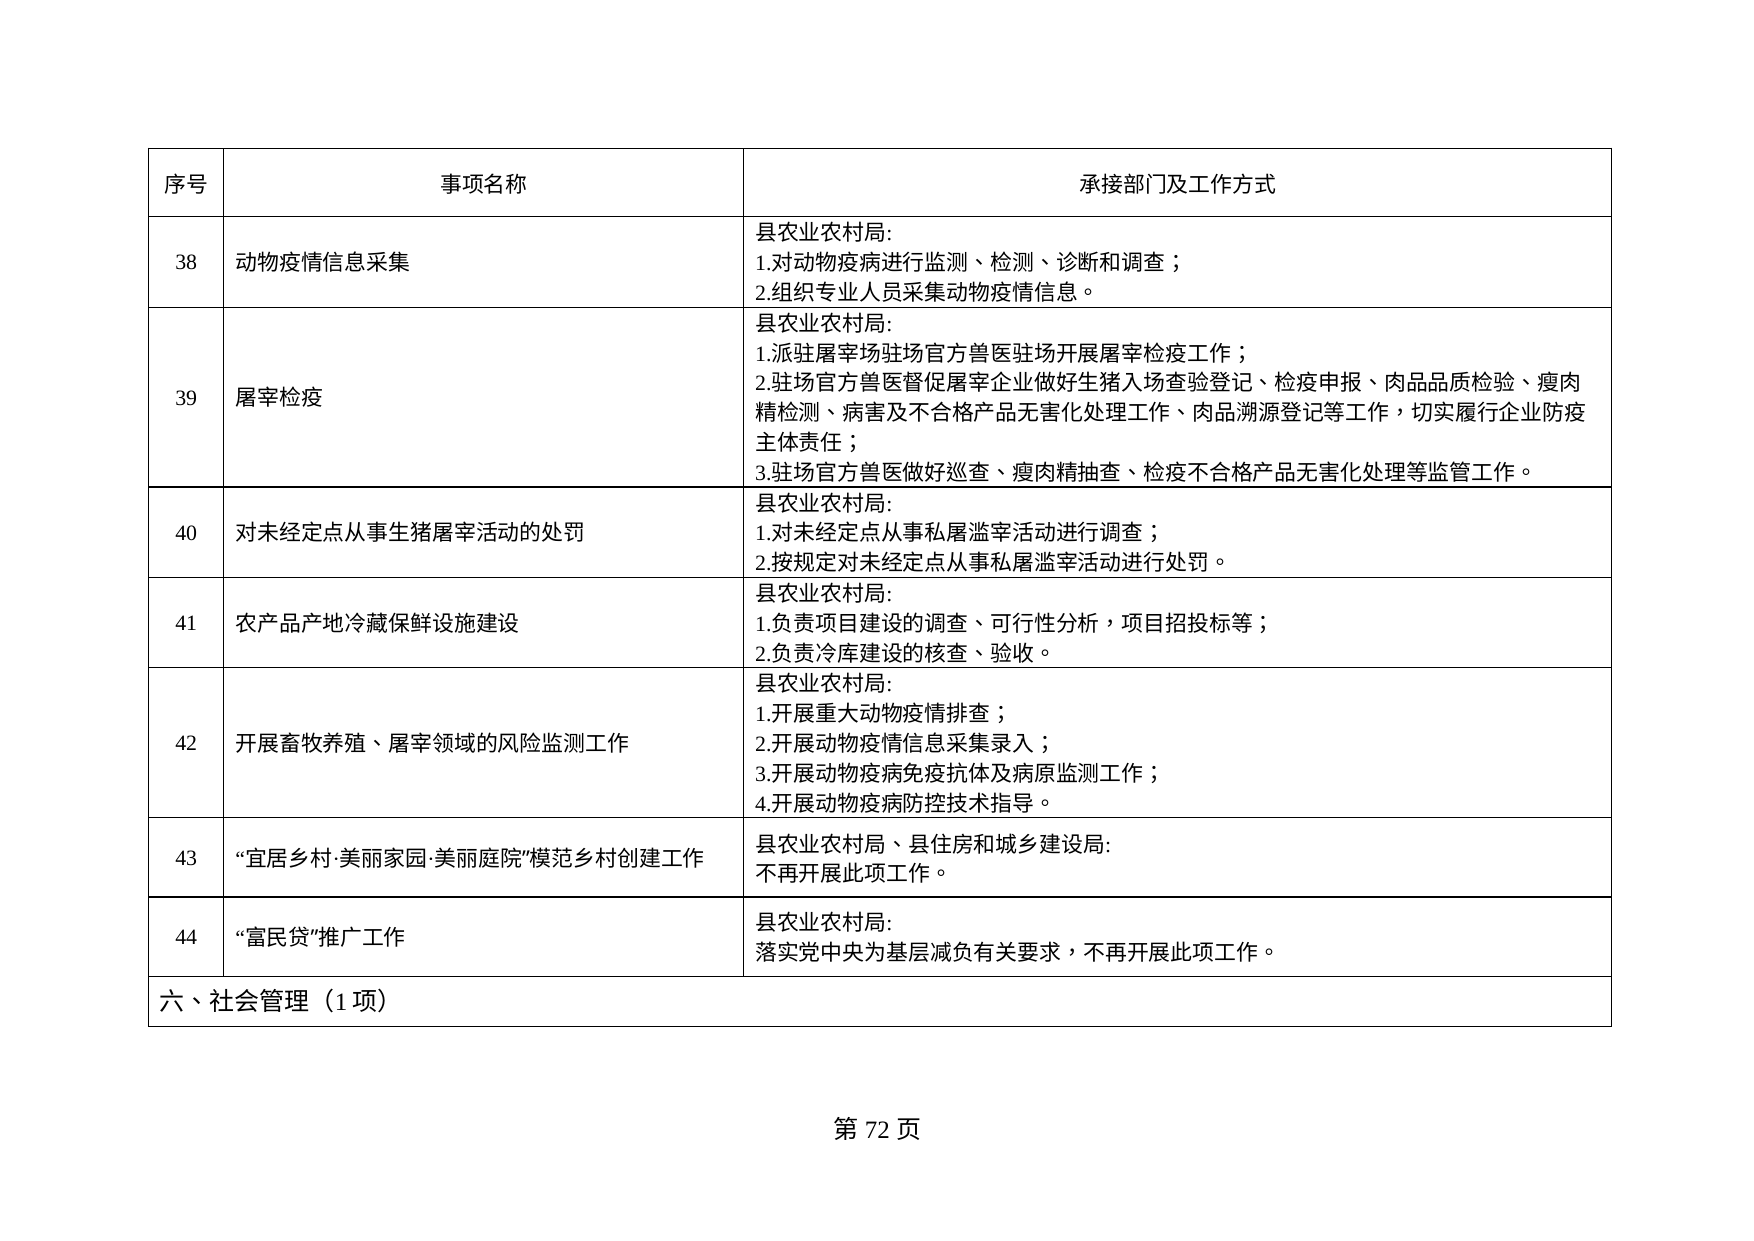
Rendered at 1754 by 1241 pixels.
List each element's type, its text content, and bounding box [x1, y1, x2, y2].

table_cell 开展畜牧养殖、屠宰领域的风险监测工作 [224, 668, 743, 817]
table_cell 38 [149, 217, 223, 307]
table_cell 县农业农村局: 落实党中央为基层减负有关要求，不再开展此项工作。 [744, 898, 1611, 976]
table_cell 对未经定点从事生猪屠宰活动的处罚 [224, 488, 743, 577]
table_cell “富民贷”推广工作 [224, 898, 743, 976]
table_cell 屠宰检疫 [224, 308, 743, 486]
table_cell 农产品产地冷藏保鲜设施建设 [224, 578, 743, 667]
table_cell 42 [149, 668, 223, 817]
table_cell 县农业农村局、县住房和城乡建设局: 不再开展此项工作。 [744, 818, 1611, 896]
table_cell 县农业农村局: 1.负责项目建设的调查、可行性分析，项目招投标等； 2.负责冷库建设的核查、验收。 [744, 578, 1611, 667]
table_cell 39 [149, 308, 223, 486]
table_cell 县农业农村局: 1.对动物疫病进行监测、检测、诊断和调查； 2.组织专业人员采集动物疫情信息。 [744, 217, 1611, 307]
table_cell 六、社会管理（1项） [149, 977, 1611, 1026]
table_cell 44 [149, 898, 223, 976]
table_cell 县农业农村局: 1.开展重大动物疫情排查； 2.开展动物疫情信息采集录入； 3.开展动物疫病免疫抗体及病原监测工作； 4.开展动物疫病防控技术指导。 [744, 668, 1611, 817]
table_cell 县农业农村局: 1.对未经定点从事私屠滥宰活动进行调查； 2.按规定对未经定点从事私屠滥宰活动进行处罚。 [744, 488, 1611, 577]
table_header 序号 [149, 149, 223, 216]
table_cell 县农业农村局: 1.派驻屠宰场驻场官方兽医驻场开展屠宰检疫工作； 2.驻场官方兽医督促屠宰企业做好生猪入场查验登记、检疫申报、肉品品质检验、瘦肉精检测、病害及不合格产品无害化处理工作、肉品溯源登记等工作，切实履行企业防疫主体责任； 3.驻场官方兽医做好巡查、瘦肉精抽查、检疫不合格产品无害化处理等监管工作。 [744, 308, 1611, 486]
table_header 承接部门及工作方式 [744, 149, 1611, 216]
table_cell “宜居乡村·美丽家园·美丽庭院”模范乡村创建工作 [224, 818, 743, 896]
table_cell 43 [149, 818, 223, 896]
table_header 事项名称 [224, 149, 743, 216]
table_cell 动物疫情信息采集 [224, 217, 743, 307]
table_cell 41 [149, 578, 223, 667]
table_cell 40 [149, 488, 223, 577]
